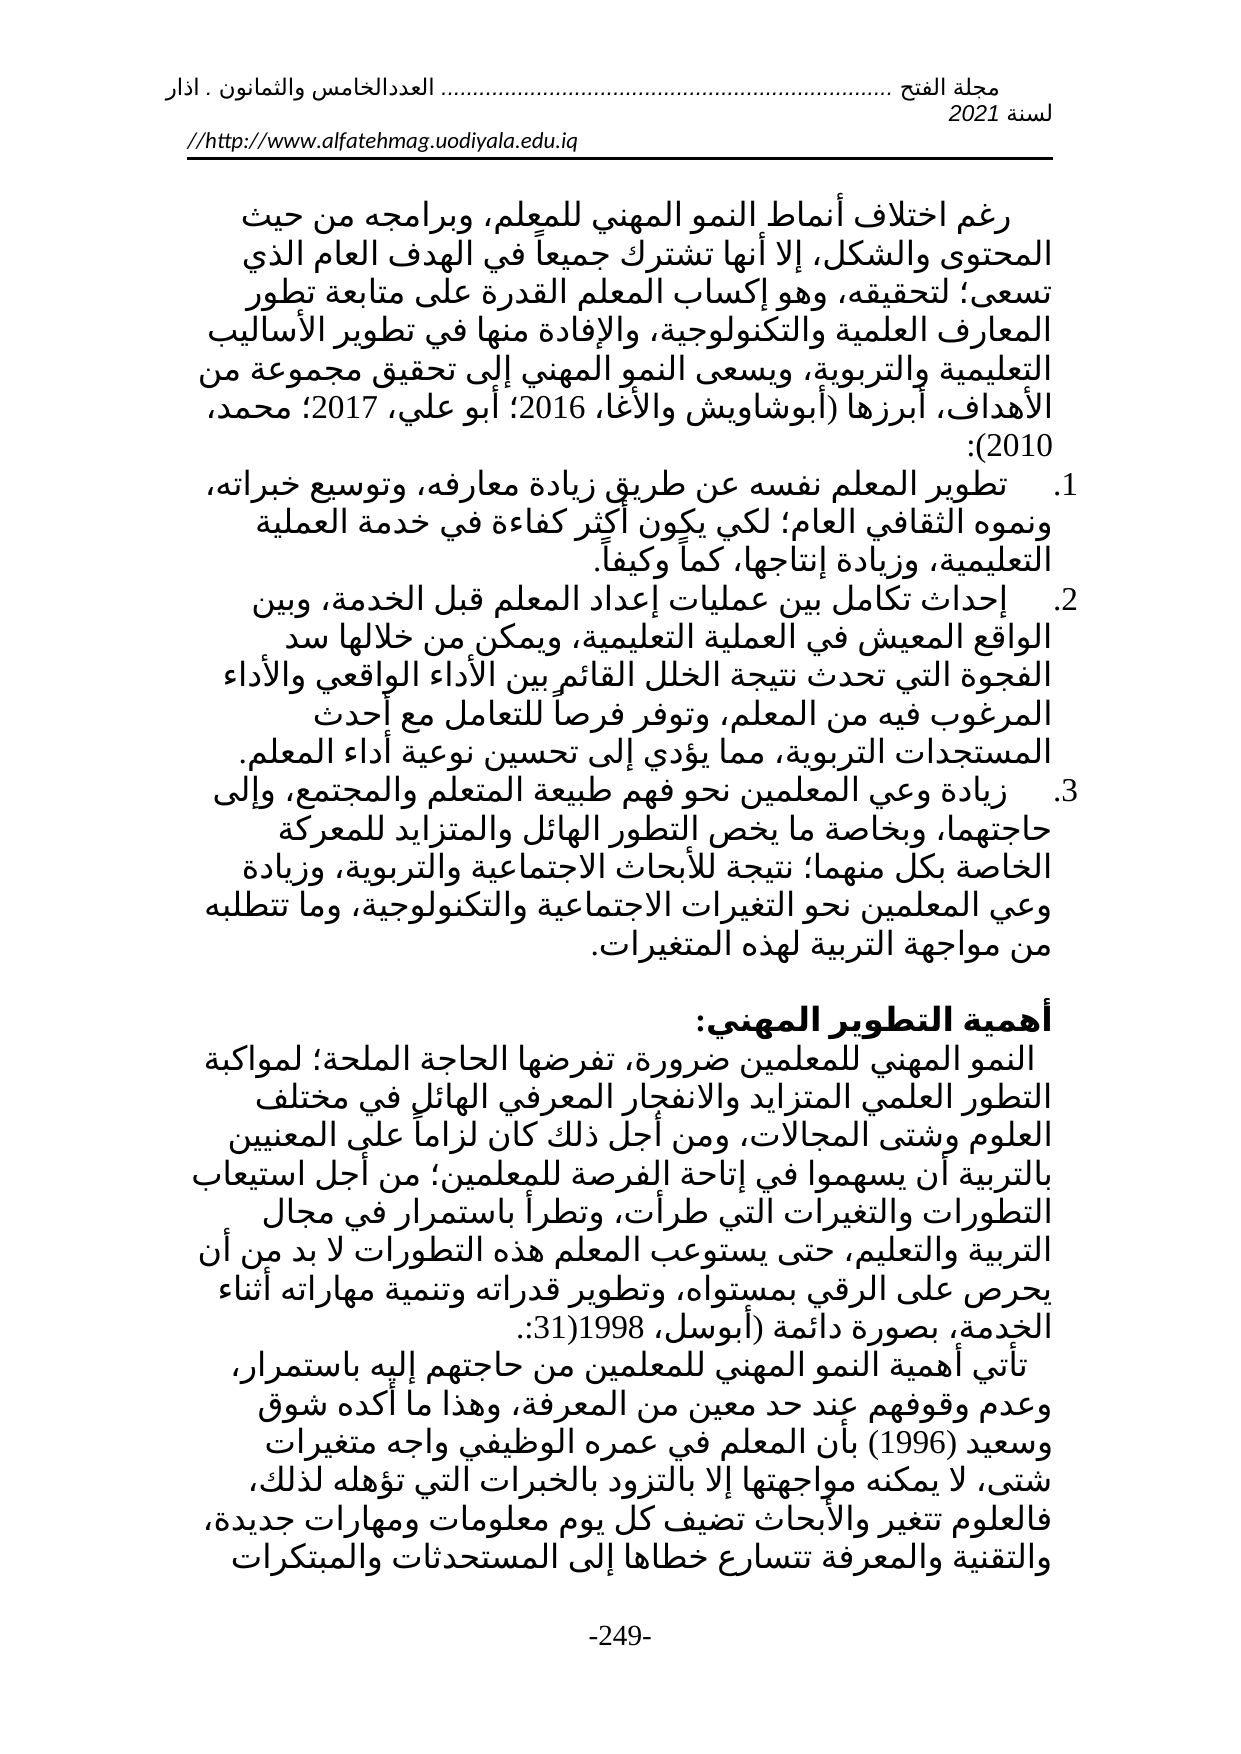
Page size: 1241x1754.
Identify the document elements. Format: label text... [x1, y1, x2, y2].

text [187, 1345, 1053, 1575]
text النمو المهني للمعلمين ضرورة، تفرضها الحاجة الملحة؛ لمواكبة التطور العلمي المتزايد والانفجار المعرفي الهائل في مختلف العلوم وشتى المجالات، ومن أجل ذلك كان لزاماً على المعنيين بالتربية أن يسهموا في إتاحة الفرصة للمعلمين؛ من أجل استيعاب التطورات والتغيرات التي طرأت، وتطرأ باستمرار في مجال التربية والتعليم، حتى يستوعب المعلم هذه التطورات لا بد من أن يحرص على الرقي بمستواه، وتطوير قدراته وتنمية مهاراته أثناء الخدمة، بصورة دائمة (أبوسل، 1998(31:. [187, 1039, 1053, 1345]
text رغم اختلاف أنماط النمو المهني للمعلم، وبرامجه من حيث المحتوى والشكل، إلا أنها تشترك جميعاً في الهدف العام الذي تسعى؛ لتحقيقه، وهو إكساب المعلم القدرة على متابعة تطور المعارف العلمية والتكنولوجية، والإفادة منها في تطوير الأساليب التعليمية والتربوية، ويسعى النمو المهني إلى تحقيق مجموعة من الأهداف، أبرزها (أبوشاويش والأغا، 2016؛ أبو علي، 2017؛ محمد، 2010): [187, 195, 1053, 464]
text أهمية التطوير المهني: [187, 1000, 1053, 1039]
list إحداث تكامل بين عمليات إعداد المعلم قبل الخدمة، وبين الواقع المعيش في العملية التعليمية، ويمكن من خلالها سد الفجوة التي تحدث نتيجة الخلل القائم بين الأداء الواقعي والأداء المرغوب فيه من المعلم، وتوفر فرصاً للتعامل مع أحدث المستجدات التربوية، مما يؤدي إلى تحسين نوعية أداء المعلم. [187, 579, 1053, 770]
list زيادة وعي المعلمين نحو فهم طبيعة المتعلم والمجتمع، وإلى حاجتهما، وبخاصة ما يخص التطور الهائل والمتزايد للمعركة الخاصة بكل منهما؛ نتيجة للأبحاث الاجتماعية والتربوية، وزيادة وعي المعلمين نحو التغيرات الاجتماعية والتكنولوجية، وما تتطلبه من مواجهة التربية لهذه المتغيرات. [187, 770, 1053, 962]
list تطوير المعلم نفسه عن طريق زيادة معارفه، وتوسيع خبراته، ونموه الثقافي العام؛ لكي يكون أكثر كفاءة في خدمة العملية التعليمية، وزيادة إنتاجها، كماً وكيفاً. [187, 464, 1053, 579]
